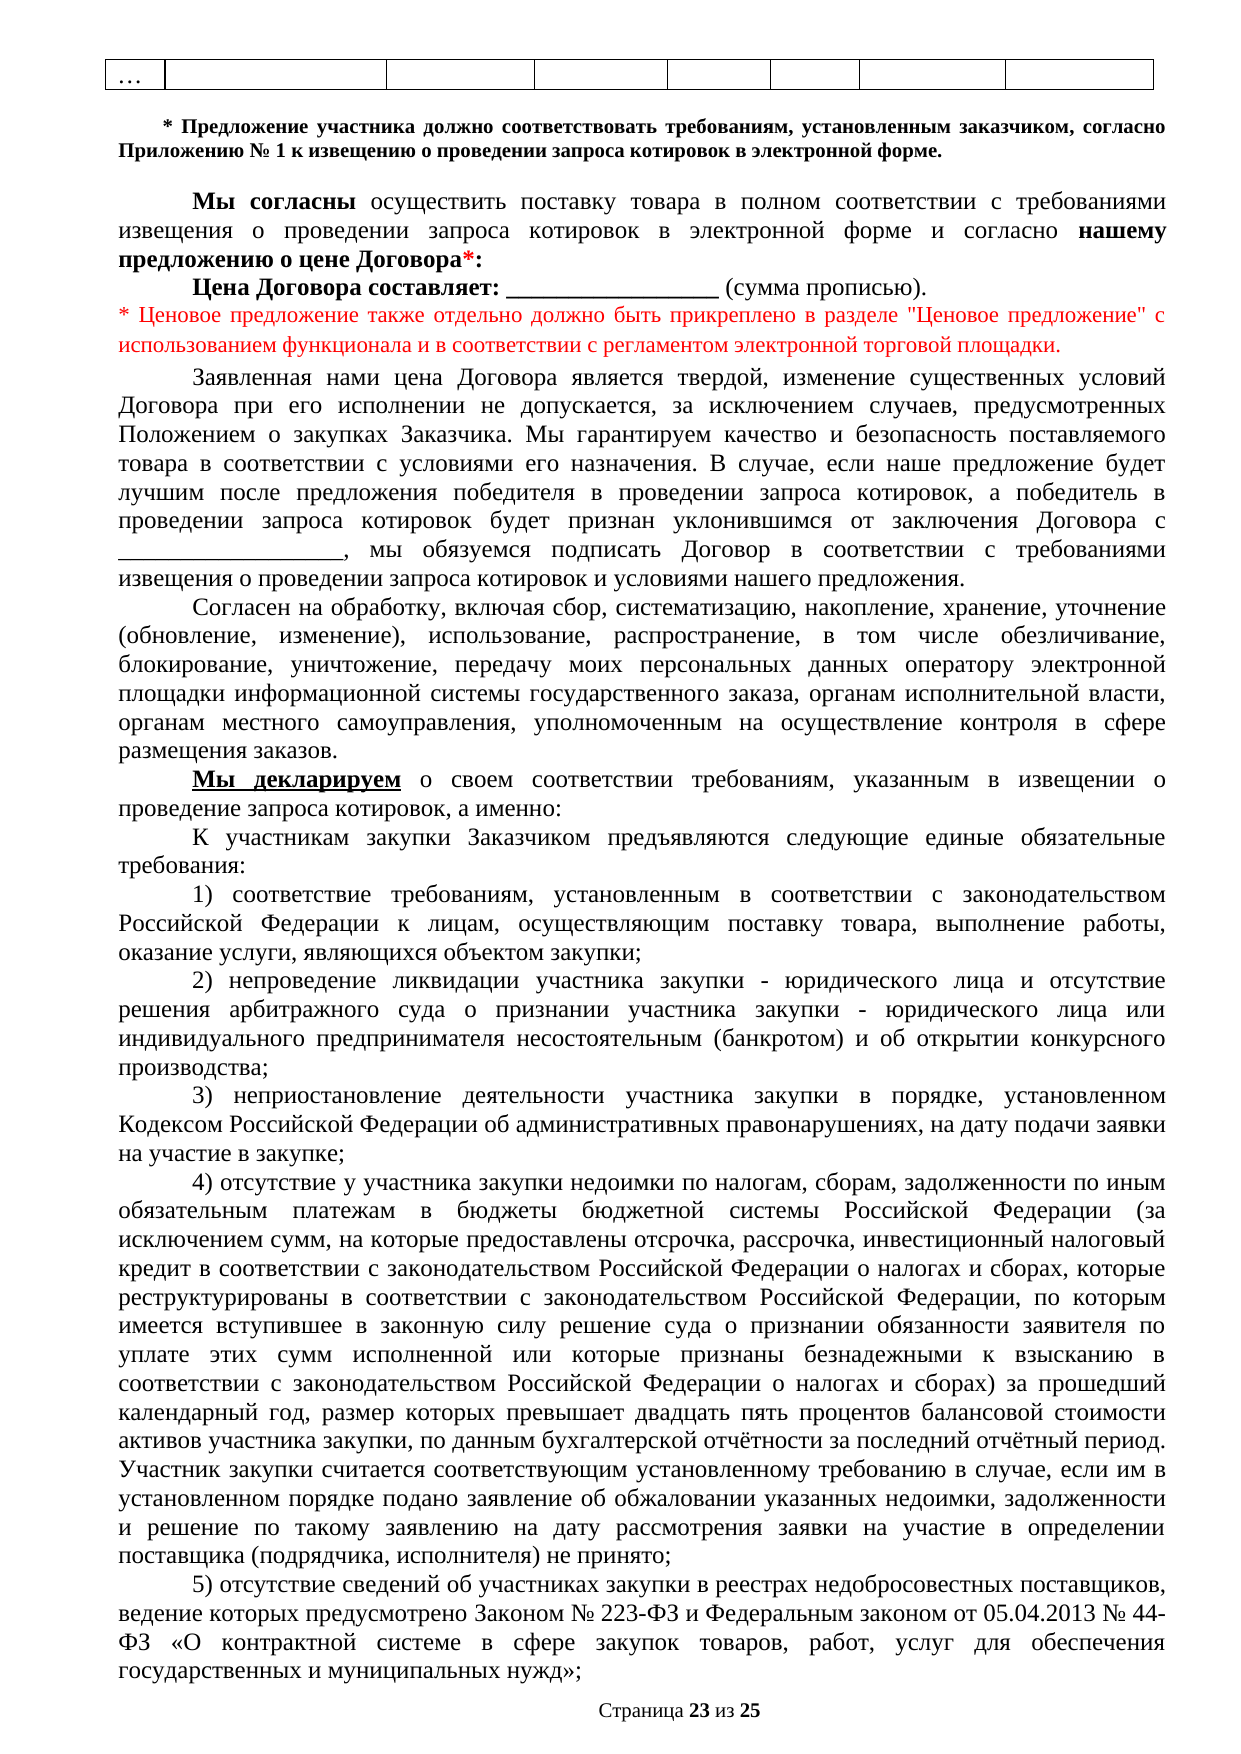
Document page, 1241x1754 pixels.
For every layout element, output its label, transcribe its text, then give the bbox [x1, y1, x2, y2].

text Согласен на обработку, включая сбор, систематизацию, накопление, хранение, уточнение (обновление, изменение), использование, распространение, в том числе обезличивание, блокирование, уничтожение, передачу моих персональных данных оператору электронной площадки информационной системы государственного заказа, органам исполнительной власти, органам местного самоуправления, уполномоченным на осуществление контроля в сфере размещения заказов. [118, 592, 1167, 764]
text К участникам закупки Заказчиком предъявляются следующие единые обязательные требования: [118, 822, 1167, 879]
table_cell [860, 60, 1005, 89]
table_cell [166, 60, 386, 89]
table_cell … [106, 60, 164, 89]
text 5) отсутствие сведений об участниках закупки в реестрах недобросовестных поставщиков, ведение которых предусмотрено Законом № 223-ФЗ и Федеральным законом от 05.04.2013 № 44-ФЗ «О контрактной системе в сфере закупок товаров, работ, услуг для обеспечения государственных и муниципальных нужд»; [118, 1569, 1167, 1684]
text 4) отсутствие у участника закупки недоимки по налогам, сборам, задолженности по иным обязательным платежам в бюджеты бюджетной системы Российской Федерации (за исключением сумм, на которые предоставлены отсрочка, рассрочка, инвестиционный налоговый кредит в соответствии с законодательством Российской Федерации о налогах и сборах, которые реструктурированы в соответствии с законодательством Российской Федерации, по которым имеется вступившее в законную силу решение суда о признании обязанности заявителя по уплате этих сумм исполненной или которые признаны безнадежными к взысканию в соответствии с законодательством Российской Федерации о налогах и сборах) за прошедший календарный год, размер которых превышает двадцать пять процентов балансовой стоимости активов участника закупки, по данным бухгалтерской отчётности за последний отчётный период. Участник закупки считается соответствующим установленному требованию в случае, если им в установленном порядке подано заявление об обжаловании указанных недоимки, задолженности и решение по такому заявлению на дату рассмотрения заявки на участие в определении поставщика (подрядчика, исполнителя) не принято; [118, 1167, 1167, 1569]
text Заявленная нами цена Договора является твердой, изменение существенных условий Договора при его исполнении не допускается, за исключением случаев, предусмотренных Положением о закупках Заказчика. Мы гарантируем качество и безопасность поставляемого товара в соответствии с условиями его назначения. В случае, если наше предложение будет лучшим после предложения победителя в проведении запроса котировок, а победитель в проведении запроса котировок будет признан уклонившимся от заключения Договора с __________________, мы обязуемся подписать Договор в соответствии с требованиями извещения о проведении запроса котировок и условиями нашего предложения. [118, 362, 1167, 592]
table_cell [771, 60, 859, 89]
text Цена Договора составляет: _________________ (сумма прописью). [118, 272, 1167, 301]
text 1) соответствие требованиям, установленным в соответствии с законодательством Российской Федерации к лицам, осуществляющим поставку товара, выполнение работы, оказание услуги, являющихся объектом закупки; [118, 879, 1167, 965]
table_cell [535, 60, 667, 89]
table_cell [668, 60, 770, 89]
table_cell [1006, 60, 1153, 89]
text * Предложение участника должно соответствовать требованиям, установленным заказчиком, согласно Приложению № 1 к извещению о проведении запроса котировок в электронной форме. [118, 114, 1167, 162]
text * Ценовое предложение также отдельно должно быть прикреплено в разделе "Ценовое предложение" с использованием функционала и в соответствии с регламентом электронной торговой площадки. [118, 301, 1167, 358]
text Мы декларируем о своем соответствии требованиям, указанным в извещении о проведение запроса котировок, а именно: [118, 764, 1167, 822]
text 3) неприостановление деятельности участника закупки в порядке, установленном Кодексом Российской Федерации об административных правонарушениях, на дату подачи заявки на участие в закупке; [118, 1080, 1167, 1167]
table_cell [387, 60, 534, 89]
text Мы согласны осуществить поставку товара в полном соответствии с требованиями извещения о проведении запроса котировок в электронной форме и согласно нашему предложению о цене Договора*: [118, 186, 1167, 272]
text 2) непроведение ликвидации участника закупки - юридического лица и отсутствие решения арбитражного суда о признании участника закупки - юридического лица или индивидуального предпринимателя несостоятельным (банкротом) и об открытии конкурсного производства; [118, 965, 1167, 1080]
